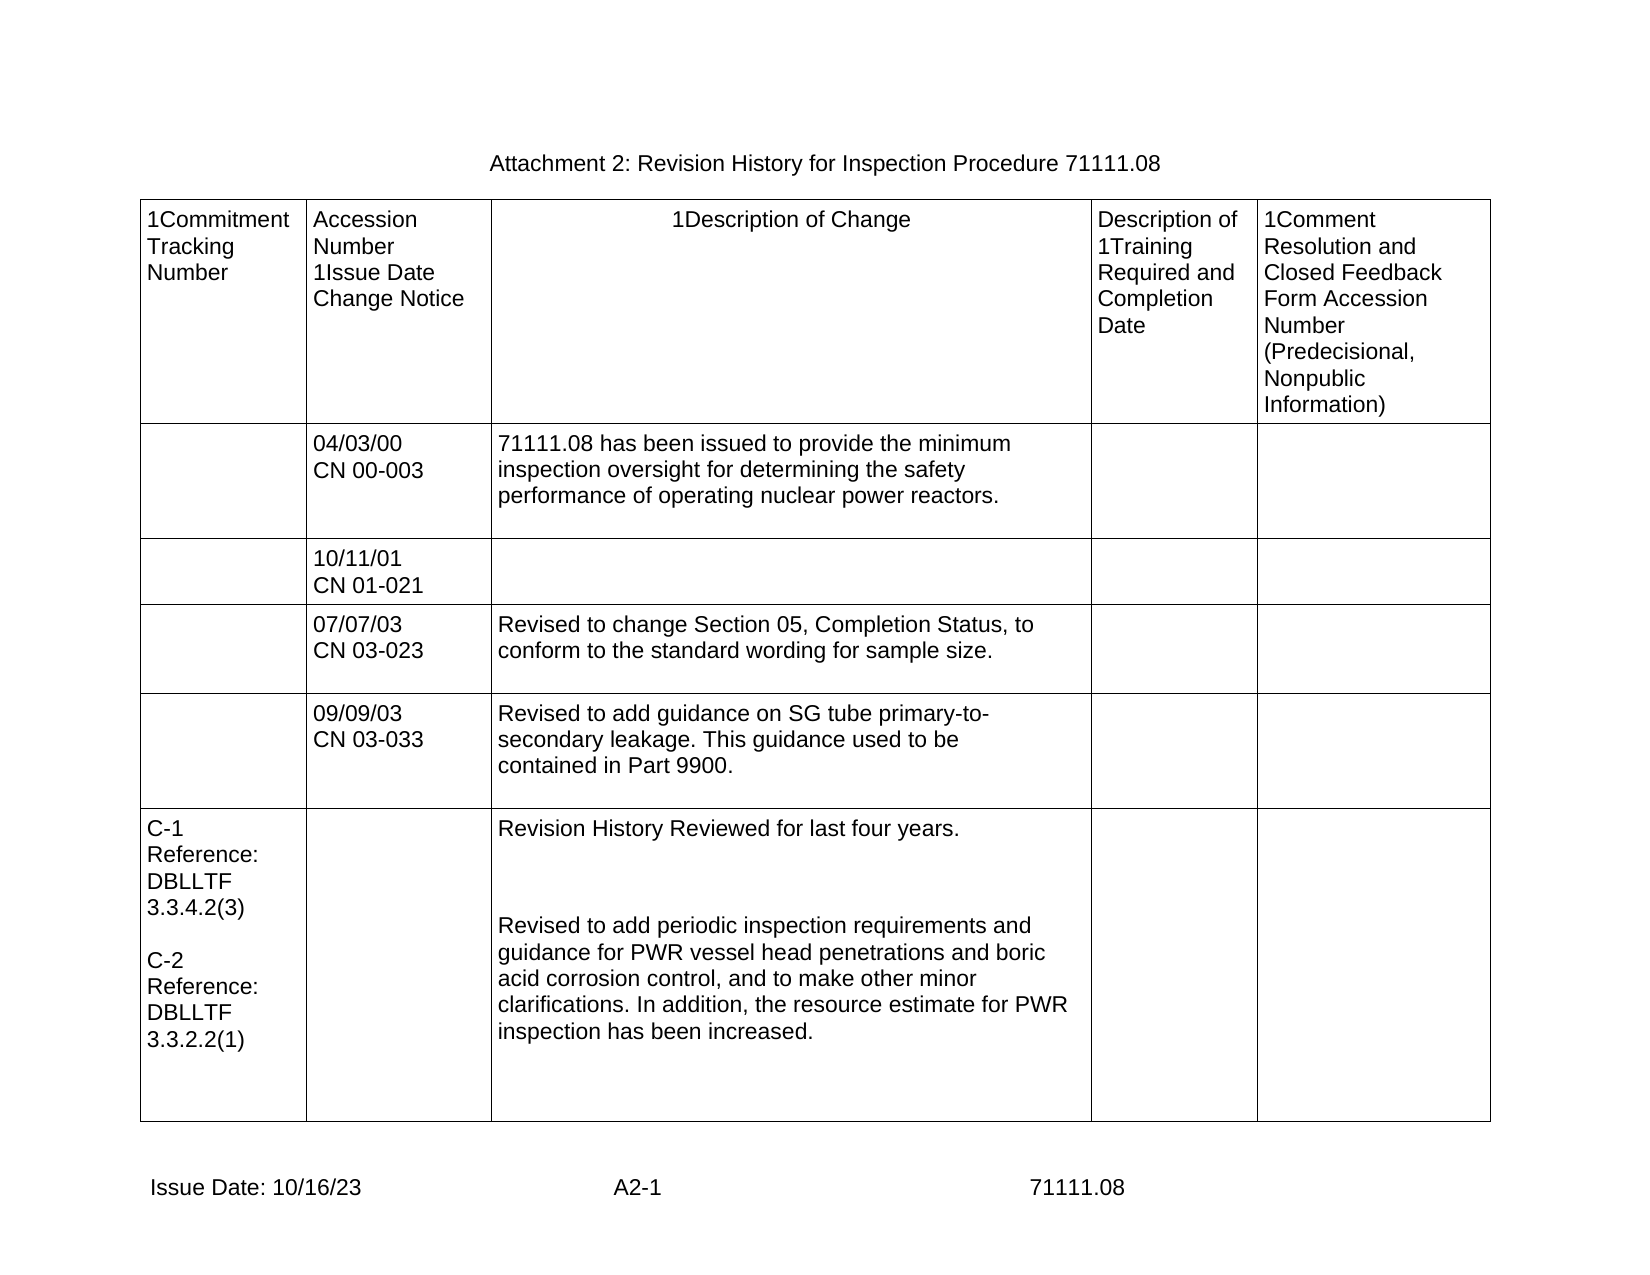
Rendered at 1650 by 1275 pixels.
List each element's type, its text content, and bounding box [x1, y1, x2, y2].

table_header Commitment Tracking Number [141, 200, 306, 423]
table_cell C-1 Reference: DBLLTF 3.3.4.2(3) C-2 Reference: DBLLTF 3.3.2.2(1) [141, 809, 306, 1121]
table_header Accession Number Issue Date Change Notice [307, 200, 491, 423]
table_cell [1092, 694, 1257, 808]
table_header Comment Resolution and Closed Feedback Form Accession Number (Predecisional, Nonpublic Information) [1258, 200, 1490, 423]
table_cell [141, 424, 306, 538]
table_cell [1258, 424, 1490, 538]
table_header Description of Training Required and Completion Date [1092, 200, 1257, 423]
table_cell Revised to add guidance on SG tube primary-to-secondary leakage. This guidance used to be contained in Part 9900. [492, 694, 1091, 808]
table_cell [1092, 605, 1257, 693]
table_cell [307, 809, 491, 1121]
table_cell [1092, 809, 1257, 1121]
table_header Description of Change [492, 200, 1091, 423]
table_cell 07/07/03 CN 03-023 [307, 605, 491, 693]
table_cell 09/09/03 CN 03-033 [307, 694, 491, 808]
table_cell Revised to change Section 05, Completion Status, to conform to the standard wording for sample size. [492, 605, 1091, 693]
title Attachment 2: Revision History for Inspection Procedure 71111.08 [150, 150, 1500, 176]
table_cell 10/11/01 CN 01-021 [307, 539, 491, 604]
table_cell [1092, 539, 1257, 604]
table_cell [1258, 809, 1490, 1121]
table_cell [1258, 539, 1490, 604]
table_cell 71111.08 has been issued to provide the minimum inspection oversight for determining the safety performance of operating nuclear power reactors. [492, 424, 1091, 538]
table_cell [141, 605, 306, 693]
table_cell [141, 539, 306, 604]
table_cell [1258, 605, 1490, 693]
table_cell [141, 694, 306, 808]
table_cell [492, 539, 1091, 604]
table_cell [1092, 424, 1257, 538]
table_cell 04/03/00 CN 00-003 [307, 424, 491, 538]
table_cell [1258, 694, 1490, 808]
